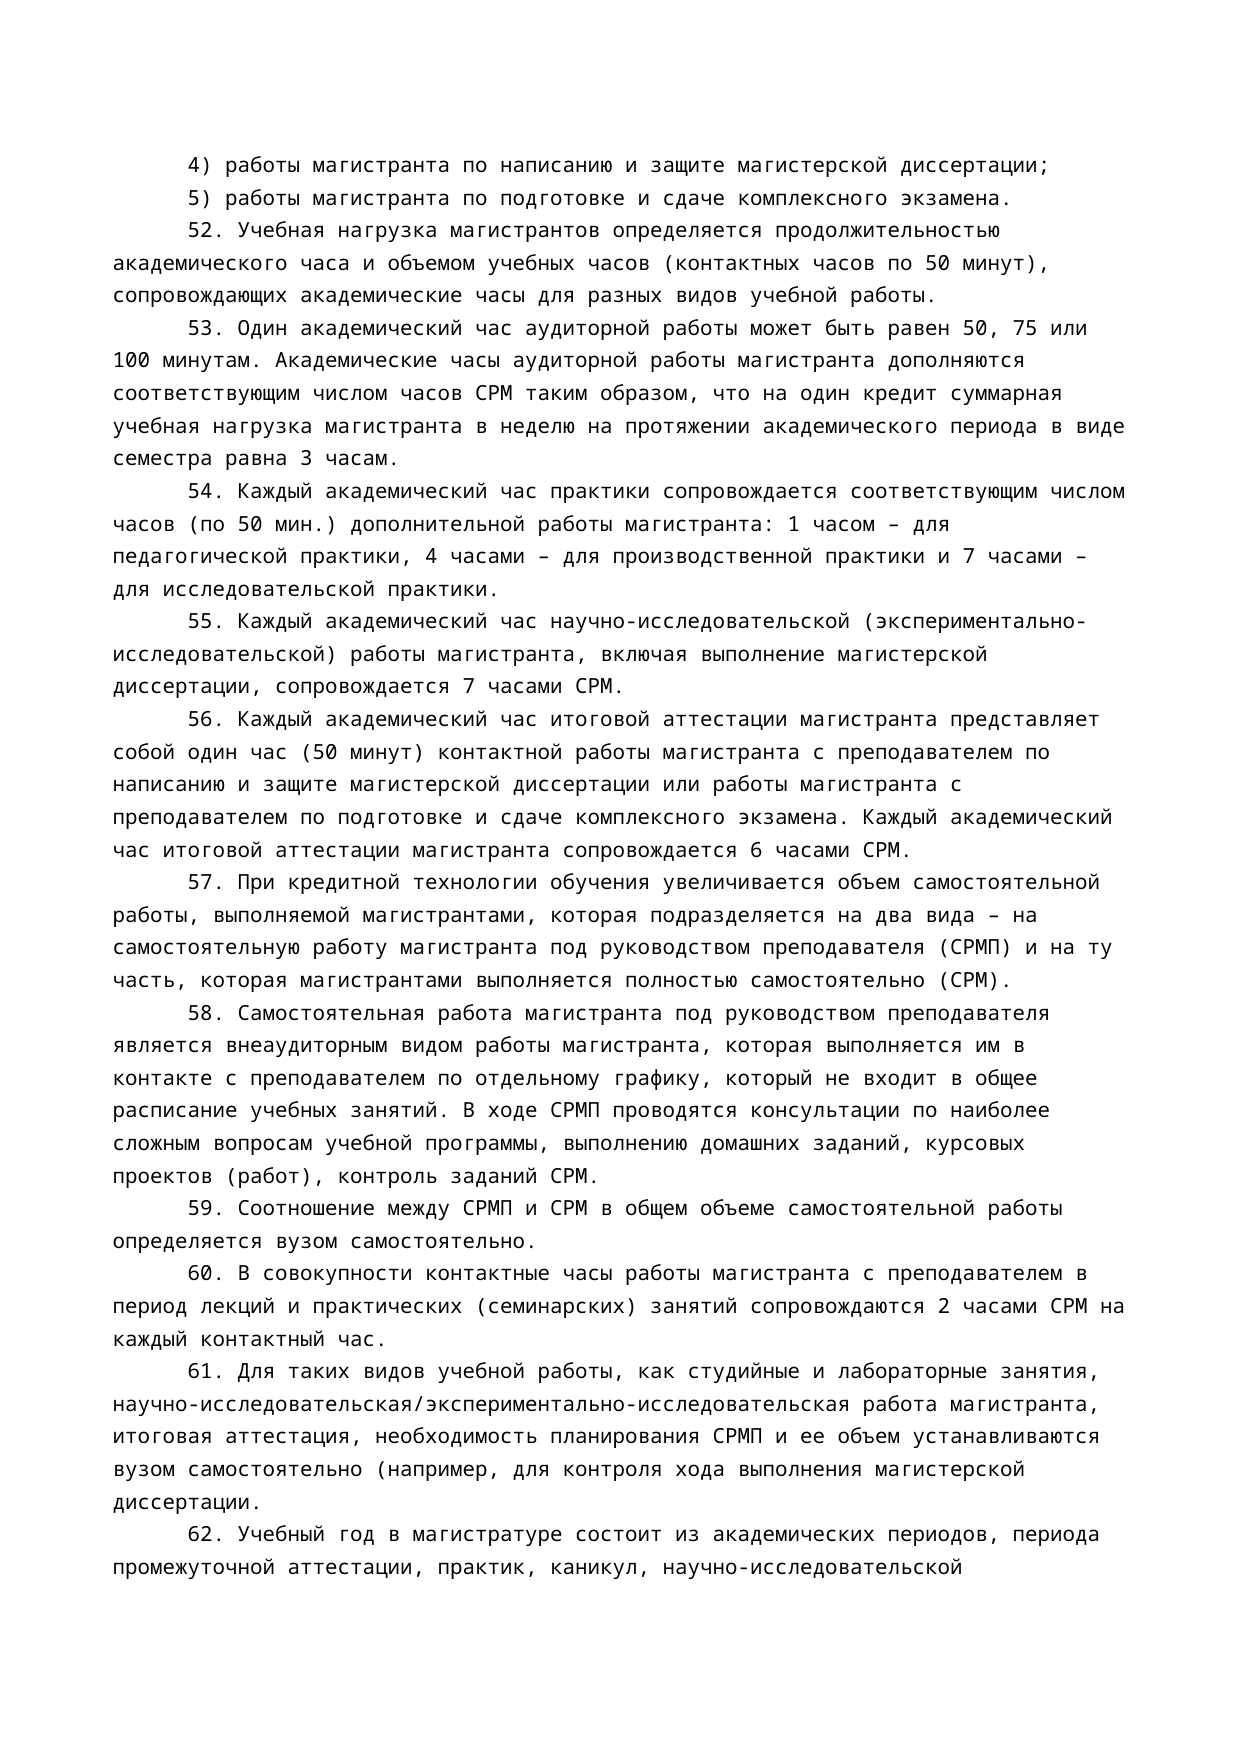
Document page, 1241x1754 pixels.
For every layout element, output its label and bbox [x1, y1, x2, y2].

text [112, 150, 1128, 1580]
